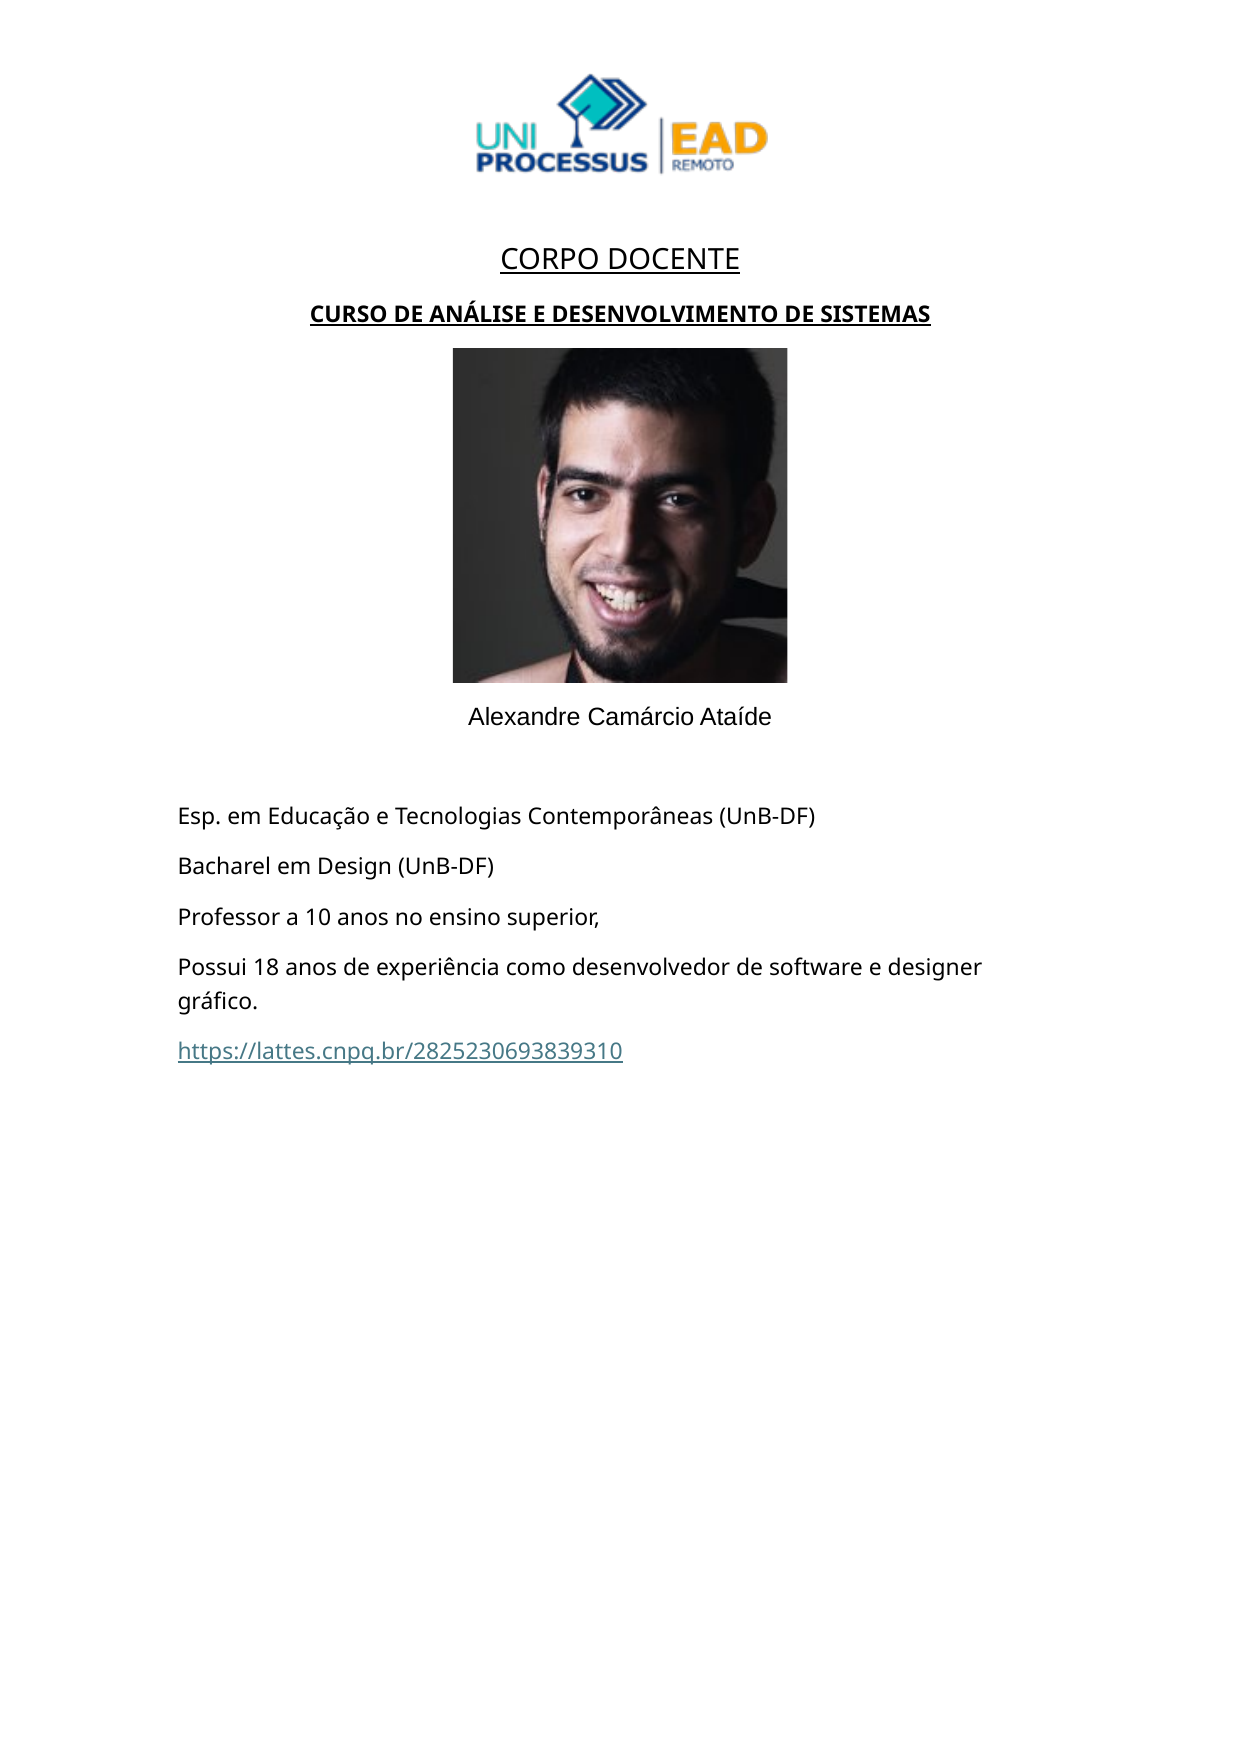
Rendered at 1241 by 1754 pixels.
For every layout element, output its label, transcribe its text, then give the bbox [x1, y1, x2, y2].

text Esp. em Educação e Tecnologias Contemporâneas (UnB-DF) [177, 800, 1063, 831]
picture [452, 348, 788, 683]
text Alexandre Camárcio Ataíde [177, 702, 1063, 730]
text CURSO DE ANÁLISE E DESENVOLVIMENTO DE SISTEMAS [177, 298, 1063, 329]
text Bacharel em Design (UnB-DF) [177, 850, 1063, 881]
text CORPO DOCENTE [177, 238, 1063, 278]
text Professor a 10 anos no ensino superior, [177, 901, 1063, 932]
picture [467, 73, 773, 179]
text https://lattes.cnpq.br/2825230693839310 [177, 1035, 1063, 1066]
text Possui 18 anos de experiência como desenvolvedor de software e designer gráfico. [177, 951, 1063, 1016]
